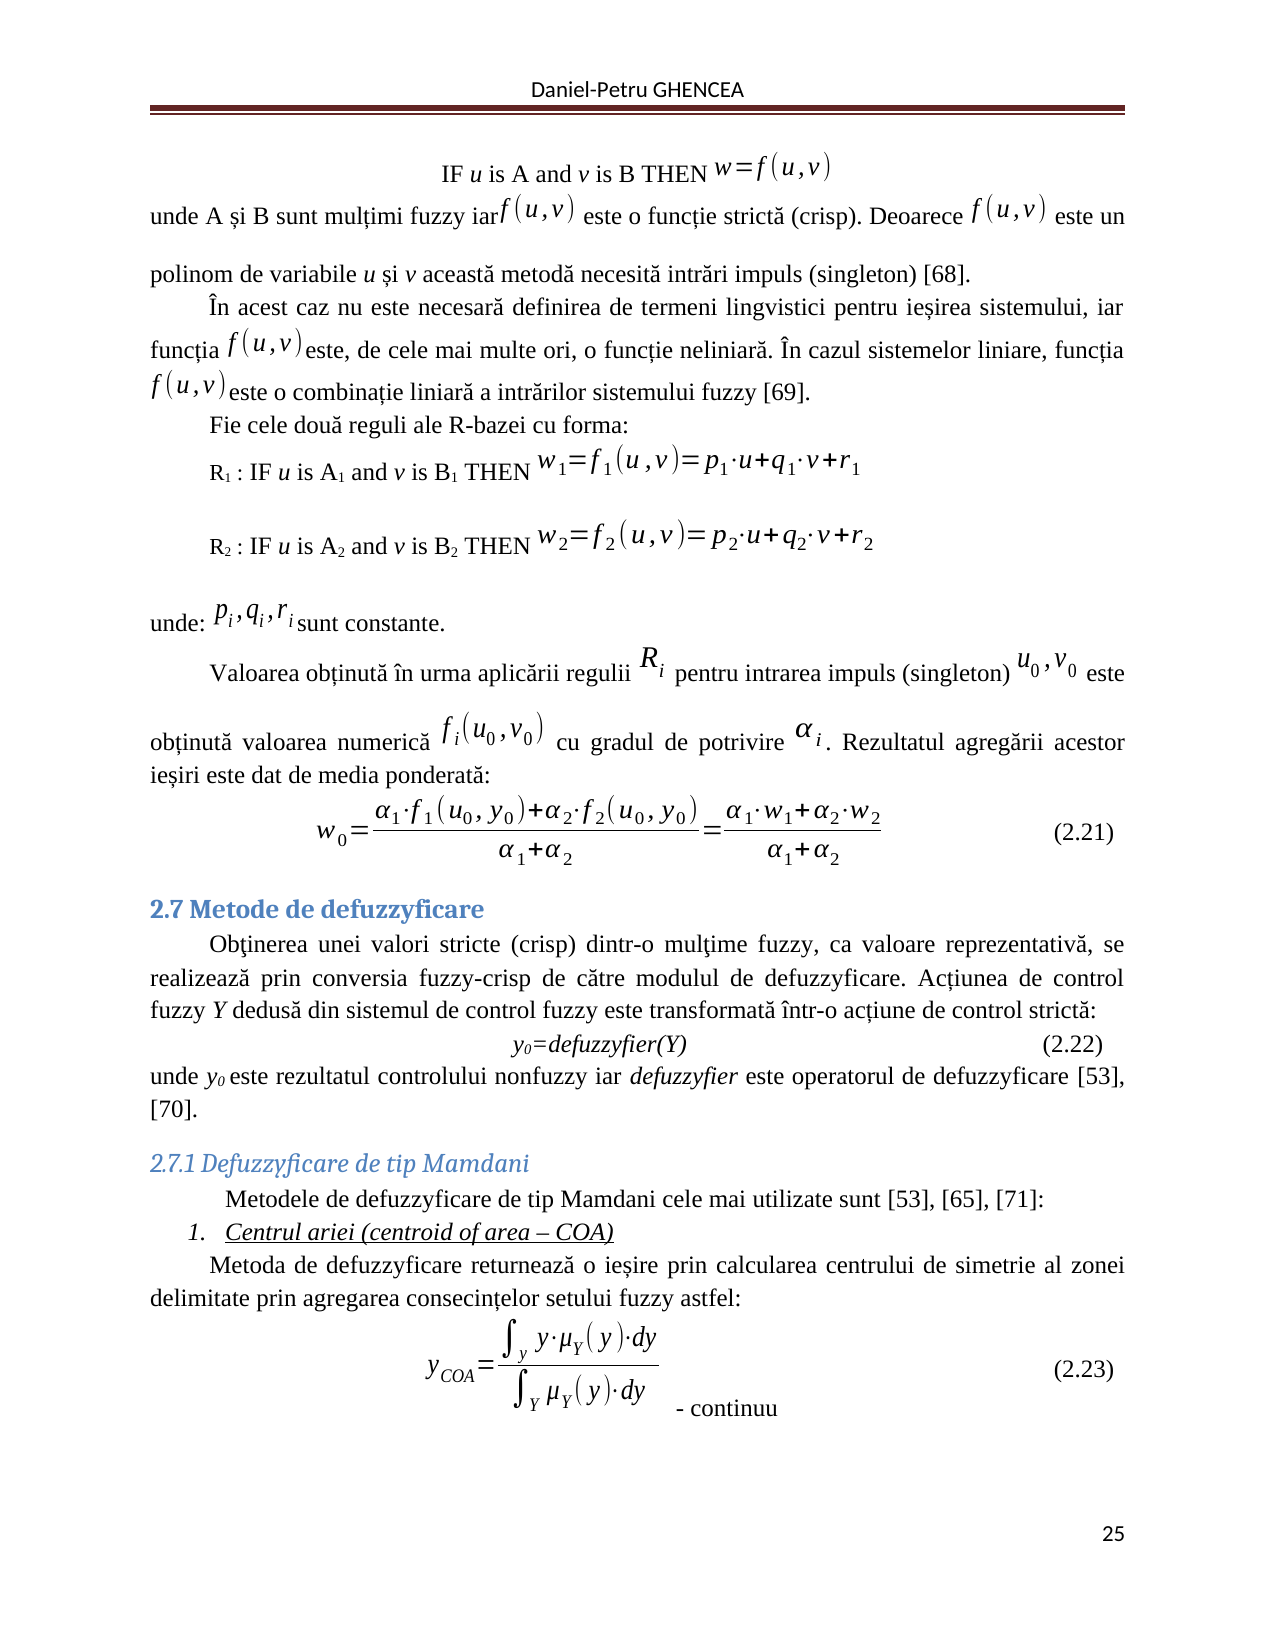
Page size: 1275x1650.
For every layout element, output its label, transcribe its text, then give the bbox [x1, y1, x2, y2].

text Obţinerea unei valori stricte (crisp) dintr-o mulţime fuzzy, ca valoare reprezentativă, se realizează prin conversia fuzzy-crisp de către modulul de defuzzyficare. Acțiunea de control fuzzy Y dedusă din sistemul de control fuzzy este transformată într-o acțiune de control strictă: [150, 929, 1125, 1024]
table_header - continuu [171, 1316, 1031, 1425]
text R1 : IF u is A1 and v is B1 THEN [150, 443, 1125, 507]
subtitle 2.7.1 Defuzzyficare de tip Mamdani [150, 1148, 1125, 1179]
table_header y0=defuzzyfier(Y) [171, 1029, 1031, 1061]
text IF u is A and v is B THEN [150, 150, 1125, 188]
text Metodele de defuzzyficare de tip Mamdani cele mai utilizate sunt [53], [65], [71]: [150, 1184, 1125, 1213]
table_header [171, 793, 1031, 873]
list Centrul ariei (centroid of area – COA) [187, 1217, 1125, 1246]
table_header (2.21) [1031, 793, 1125, 873]
text Fie cele două reguli ale R-bazei cu forma: [150, 410, 1125, 438]
text R2 : IF u is A2 and v is B2 THEN [150, 517, 1125, 582]
text În acest caz nu este necesară definirea de termeni lingvistici pentru ieșirea sistemului, iar funcția este, de cele mai multe ori, o funcție neliniară. În cazul sistemelor liniare, funcția este o combinație liniară a intrărilor sistemului fuzzy [69]. [150, 292, 1125, 406]
table_header (2.23) [1031, 1316, 1125, 1425]
text Metoda de defuzzyficare returnează o ieșire prin calcularea centrului de simetrie al zonei delimitate prin agregarea consecințelor setului fuzzy astfel: [150, 1250, 1125, 1312]
text Valoarea obținută în urma aplicării regulii pentru intrarea impuls (singleton) este obținută valoarea numerică cu gradul de potrivire . Rezultatul agregării acestor ieșiri este dat de media ponderată: [150, 641, 1125, 789]
text unde A și B sunt mulțimi fuzzy iar este o funcție strictă (crisp). Deoarece este un polinom de variabile u și v această metodă necesită intrări impuls (singleton) [68]. [150, 192, 1125, 288]
table_header (2.22) [1031, 1029, 1125, 1061]
text unde y0 este rezultatul controlului nonfuzzy iar defuzzyfier este operatorul de defuzzyficare [53], [70]. [150, 1061, 1125, 1123]
subtitle 2.7 Metode de defuzzyficare [150, 894, 1125, 925]
text unde: sunt constante. [150, 592, 1125, 637]
